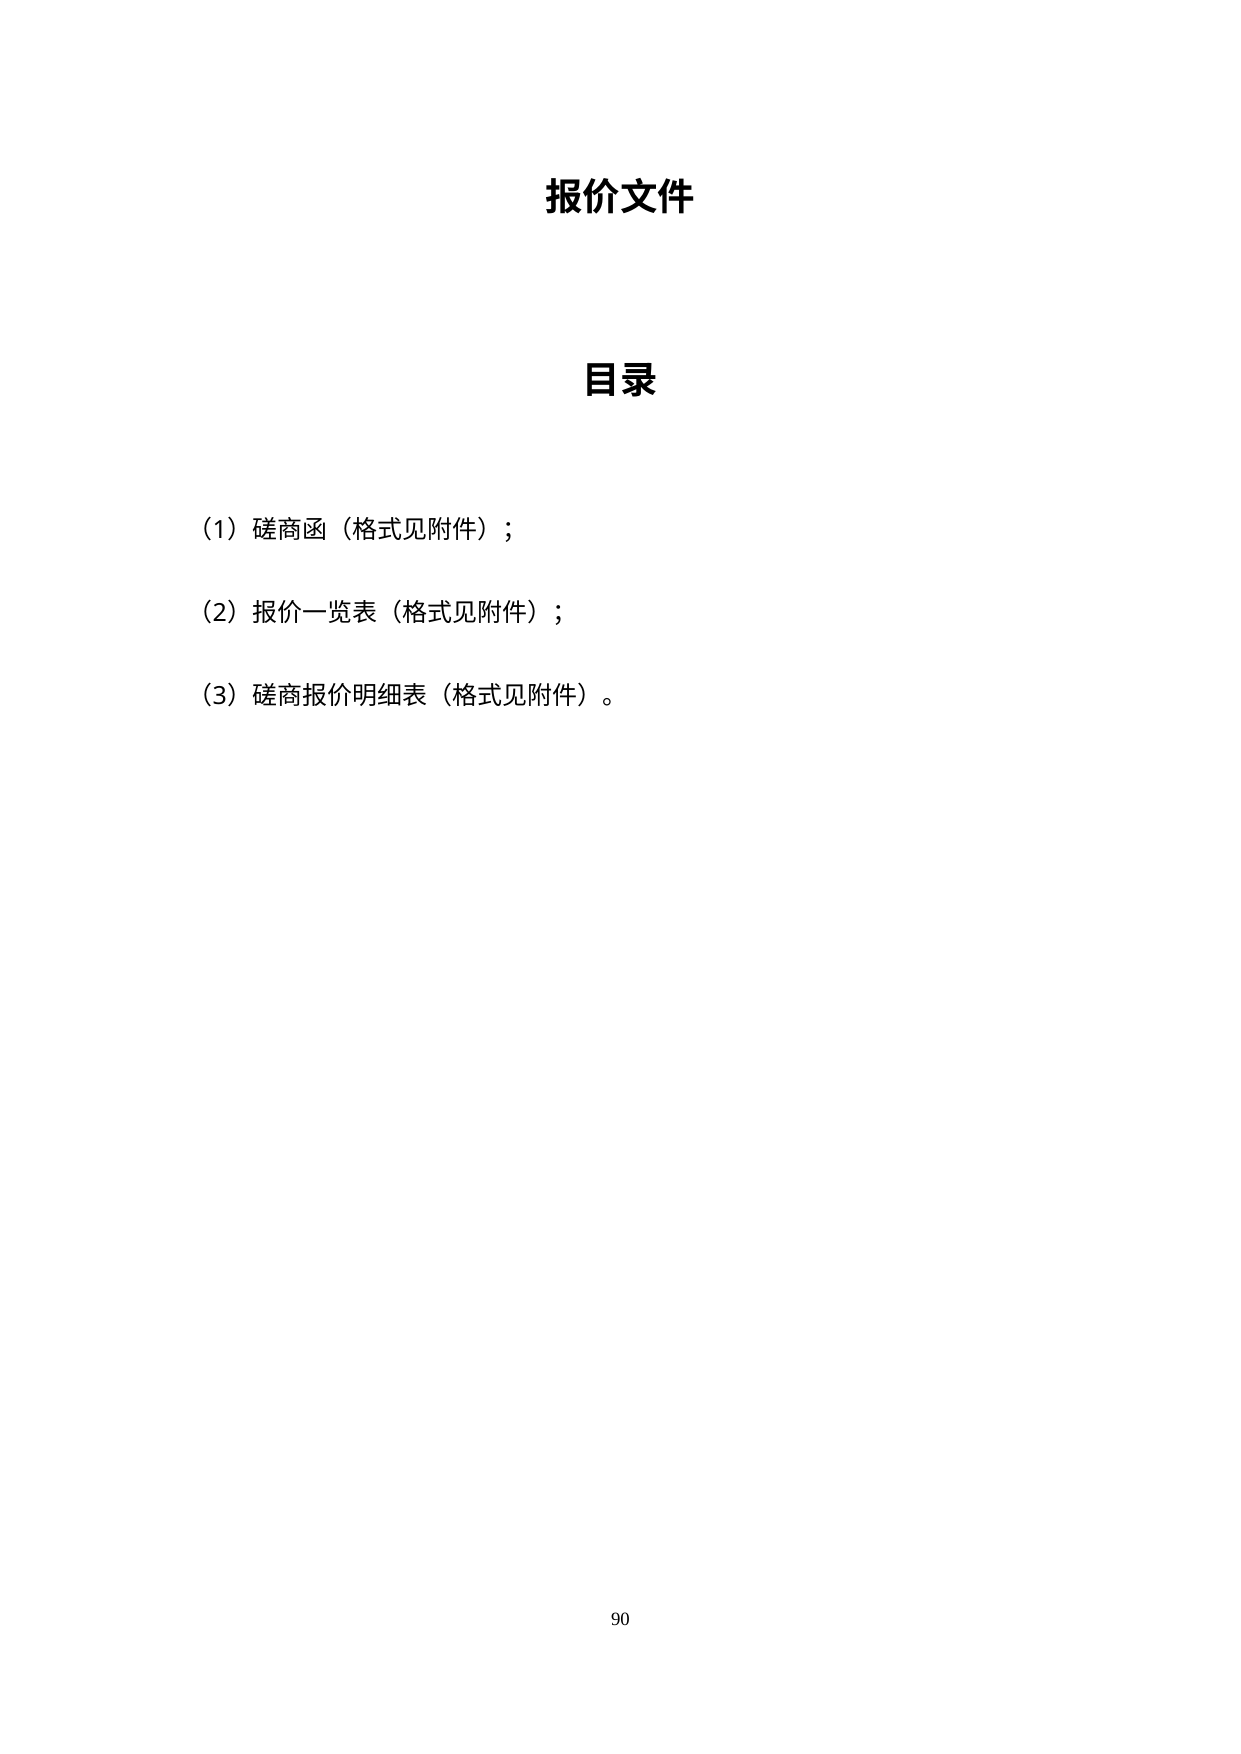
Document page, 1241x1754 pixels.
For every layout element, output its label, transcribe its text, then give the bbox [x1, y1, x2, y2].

text 目录 [187, 344, 1053, 409]
text （3）磋商报价明细表（格式见附件）。 [187, 661, 1053, 726]
text （2）报价一览表（格式见附件）； [187, 578, 1053, 643]
text （1）磋商函（格式见附件）； [187, 495, 1053, 560]
text 报价文件 [187, 162, 1053, 227]
